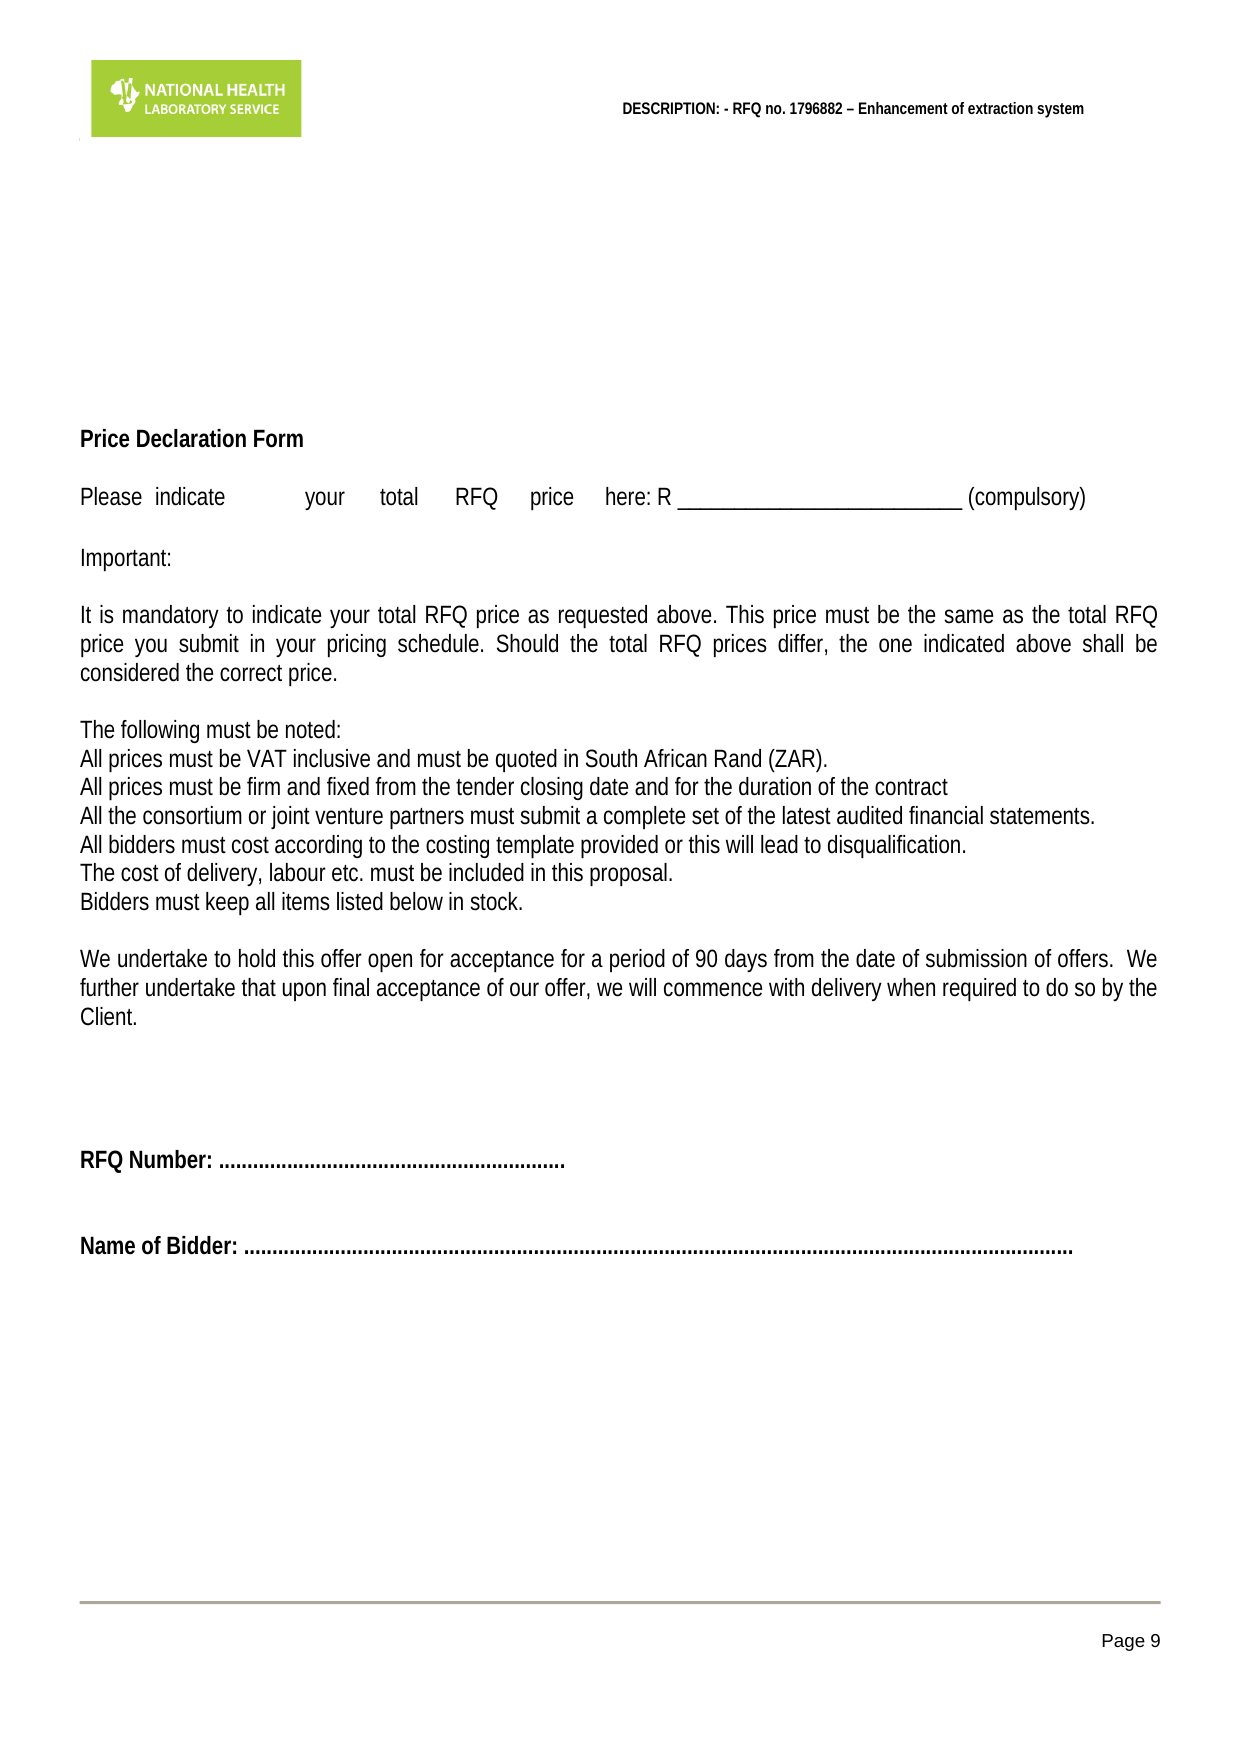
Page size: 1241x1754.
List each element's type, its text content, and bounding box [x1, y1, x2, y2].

picture [91, 60, 302, 137]
text The following must be noted: [80, 715, 1161, 744]
text All prices must be firm and fixed from the tender closing date and for the duration of the contract [80, 772, 1161, 801]
text It is mandatory to indicate your total RFQ price as requested above. This price must be the same as the total RFQ price you submit in your pricing schedule. Should the total RFQ prices differ, the one indicated above shall be considered the correct price. [80, 601, 1161, 686]
text Please indicate your total RFQ price here: R _________________________ (compulsory) [80, 482, 1161, 510]
text All bidders must cost according to the costing template provided or this will lead to disqualification. [80, 830, 1161, 858]
text Bidders must keep all items listed below in stock. [80, 887, 1161, 916]
text Important: [80, 543, 1161, 572]
text Price Declaration Form [80, 424, 1161, 453]
text RFQ Number: ............................................................. [80, 1145, 1161, 1173]
text The cost of delivery, labour etc. must be included in this proposal. [80, 858, 1161, 887]
text Name of Bidder: .................................................................................................................................................. [80, 1231, 1161, 1259]
text All the consortium or joint venture partners must submit a complete set of the latest audited financial statements. [80, 801, 1161, 830]
text We undertake to hold this offer open for acceptance for a period of 90 days from the date of submission of offers. We further undertake that upon final acceptance of our offer, we will commence with delivery when required to do so by the Client. [80, 944, 1161, 1030]
text All prices must be VAT inclusive and must be quoted in South African Rand (ZAR). [80, 744, 1161, 772]
